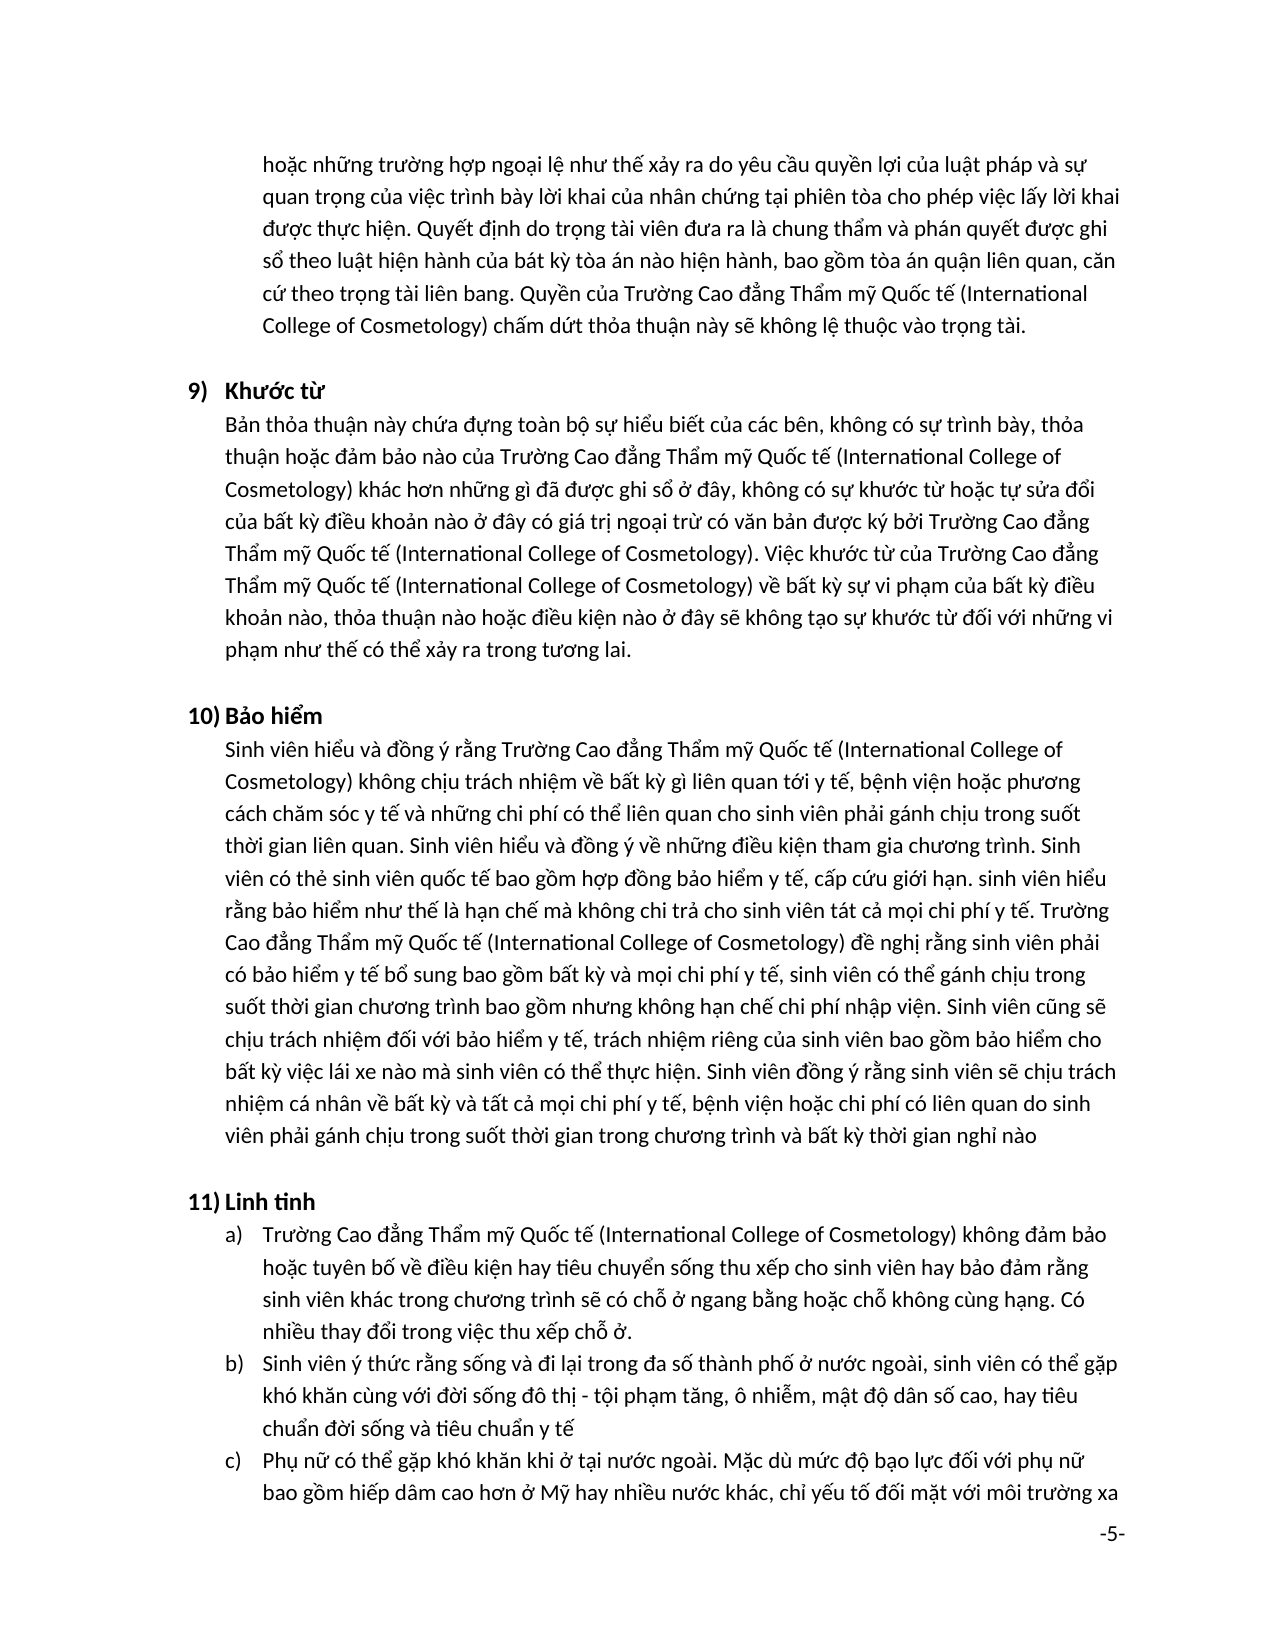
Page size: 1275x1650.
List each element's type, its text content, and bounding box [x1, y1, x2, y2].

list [225, 150, 1125, 339]
list Trường Cao đẳng Thẩm mỹ Quốc tế (International College of Cosmetology) không đảm bảo hoặc tuyên bố về điều kiện hay tiêu chuyển sống thu xếp cho sinh viên hay bảo đảm rằng sinh viên khác trong chương trình sẽ có chỗ ở ngang bằng hoặc chỗ không cùng hạng. Có nhiều thay đổi trong việc thu xếp chỗ ở. [225, 1221, 1125, 1345]
list Bảo hiểm [187, 700, 1125, 731]
list Bản thỏa thuận này chứa đựng toàn bộ sự hiểu biết của các bên, không có sự trình bày, thỏa thuận hoặc đảm bảo nào của Trường Cao đẳng Thẩm mỹ Quốc tế (International College of Cosmetology) khác hơn những gì đã được ghi sổ ở đây, không có sự khước từ hoặc tự sửa đổi của bất kỳ điều khoản nào ở đây có giá trị ngoại trừ có văn bản được ký bởi Trường Cao đẳng Thẩm mỹ Quốc tế (International College of Cosmetology). Việc khước từ của Trường Cao đẳng Thẩm mỹ Quốc tế (International College of Cosmetology) về bất kỳ sự vi phạm của bất kỳ điều khoản nào, thỏa thuận nào hoặc điều kiện nào ở đây sẽ không tạo sự khước từ đối với những vi phạm như thế có thể xảy ra trong tương lai. [225, 410, 1125, 664]
list Linh tinh [187, 1186, 1125, 1216]
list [225, 1446, 1125, 1506]
list Sinh viên hiểu và đồng ý rằng Trường Cao đẳng Thẩm mỹ Quốc tế (International College of Cosmetology) không chịu trách nhiệm về bất kỳ gì liên quan tới y tế, bệnh viện hoặc phương cách chăm sóc y tế và những chi phí có thể liên quan cho sinh viên phải gánh chịu trong suốt thời gian liên quan. Sinh viên hiểu và đồng ý về những điều kiện tham gia chương trình. Sinh viên có thẻ sinh viên quốc tế bao gồm hợp đồng bảo hiểm y tế, cấp cứu giới hạn. sinh viên hiểu rằng bảo hiểm như thế là hạn chế mà không chi trả cho sinh viên tát cả mọi chi phí y tế. Trường Cao đẳng Thẩm mỹ Quốc tế (International College of Cosmetology) đề nghị rằng sinh viên phải có bảo hiểm y tế bổ sung bao gồm bất kỳ và mọi chi phí y tế, sinh viên có thể gánh chịu trong suốt thời gian chương trình bao gồm nhưng không hạn chế chi phí nhập viện. Sinh viên cũng sẽ chịu trách nhiệm đối với bảo hiểm y tế, trách nhiệm riêng của sinh viên bao gồm bảo hiểm cho bất kỳ việc lái xe nào mà sinh viên có thể thực hiện. Sinh viên đồng ý rằng sinh viên sẽ chịu trách nhiệm cá nhân về bất kỳ và tất cả mọi chi phí y tế, bệnh viện hoặc chi phí có liên quan do sinh viên phải gánh chịu trong suốt thời gian trong chương trình và bất kỳ thời gian nghỉ nào [225, 735, 1125, 1149]
list Khước từ [187, 375, 1125, 406]
list Sinh viên ý thức rằng sống và đi lại trong đa số thành phố ở nước ngoài, sinh viên có thể gặp khó khăn cùng với đời sống đô thị - tội phạm tăng, ô nhiễm, mật độ dân số cao, hay tiêu chuẩn đời sống và tiêu chuẩn y tế [225, 1349, 1125, 1442]
